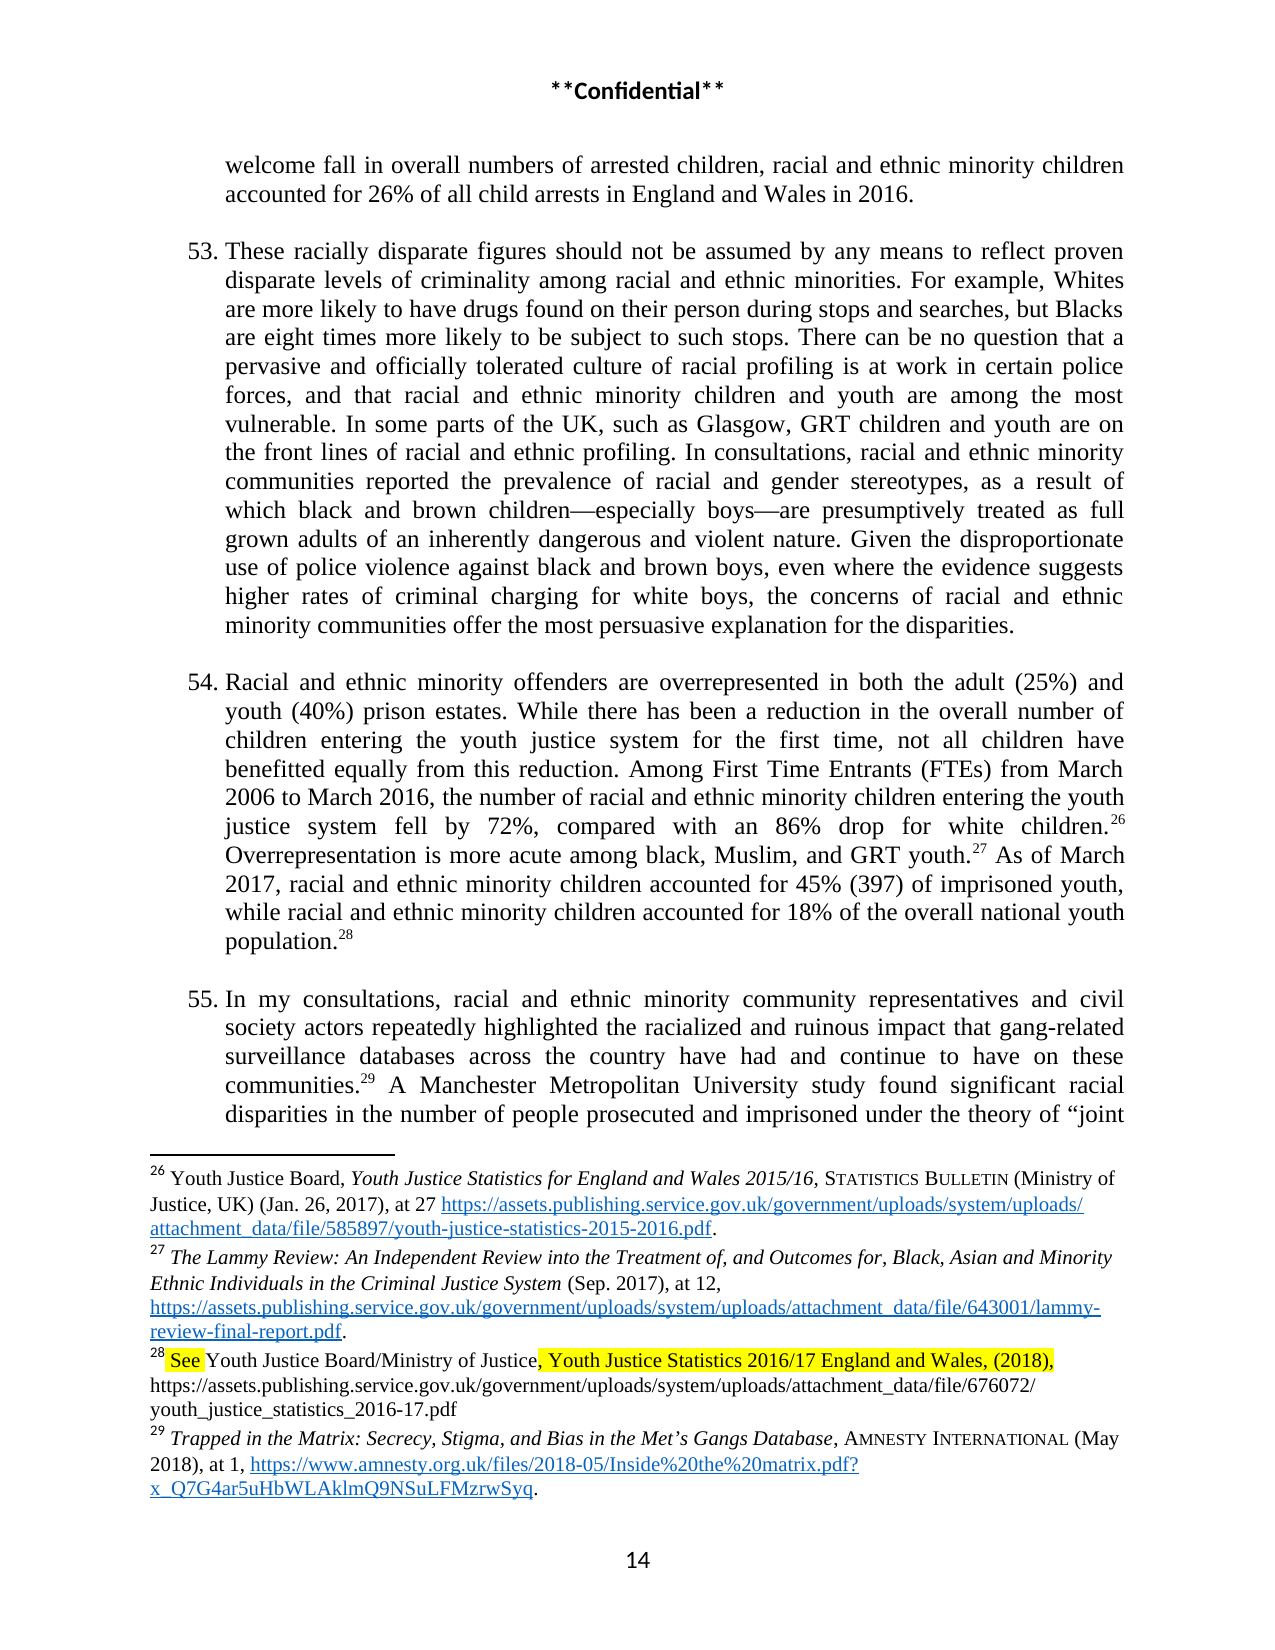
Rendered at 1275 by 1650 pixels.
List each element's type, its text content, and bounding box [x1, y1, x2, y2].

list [187, 150, 1125, 207]
list In my consultations, racial and ethnic minority community representatives and civil society actors repeatedly highlighted the racialized and ruinous impact that gang-related surveillance databases across the country have had and continue to have on these communities. A Manchester Metropolitan University study found significant racial disparities in the number of people prosecuted and imprisoned under the theory of “joint enterprise.” More than 75% of BME individuals imprisoned for joint enterprise found that gang and neighborhood narratives were used in their prosecution, compared to only about 40% of Whites. The Manchester study found that “89% of those on the Manchester Police gang list (Xcalibre) were black and minority ethnic. Yet only 23% of those convicted of serious youth violence were black and minority ethnic people. In London, “87% of those on the Metropolitan Police ‘gang matrix’ (Trident) were black and minority ethnic. By contrast, only half of those convicted of serious youth violence were black and minority ethnic people.” [187, 984, 1125, 1127]
list These racially disparate figures should not be assumed by any means to reflect proven disparate levels of criminality among racial and ethnic minorities. For example, Whites are more likely to have drugs found on their person during stops and searches, but Blacks are eight times more likely to be subject to such stops. There can be no question that a pervasive and officially tolerated culture of racial profiling is at work in certain police forces, and that racial and ethnic minority children and youth are among the most vulnerable. In some parts of the UK, such as Glasgow, GRT children and youth are on the front lines of racial and ethnic profiling. In consultations, racial and ethnic minority communities reported the prevalence of racial and gender stereotypes, as a result of which black and brown children—especially boys—are presumptively treated as full grown adults of an inherently dangerous and violent nature. Given the disproportionate use of police violence against black and brown boys, even where the evidence suggests higher rates of criminal charging for white boys, the concerns of racial and ethnic minority communities offer the most persuasive explanation for the disparities. [187, 236, 1125, 639]
list Racial and ethnic minority offenders are overrepresented in both the adult (25%) and youth (40%) prison estates. While there has been a reduction in the overall number of children entering the youth justice system for the first time, not all children have benefitted equally from this reduction. Among First Time Entrants (FTEs) from March 2006 to March 2016, the number of racial and ethnic minority children entering the youth justice system fell by 72%, compared with an 86% drop for white children. Overrepresentation is more acute among black, Muslim, and GRT youth. As of March 2017, racial and ethnic minority children accounted for 45% (397) of imprisoned youth, while racial and ethnic minority children accounted for 18% of the overall national youth population. [187, 667, 1125, 955]
